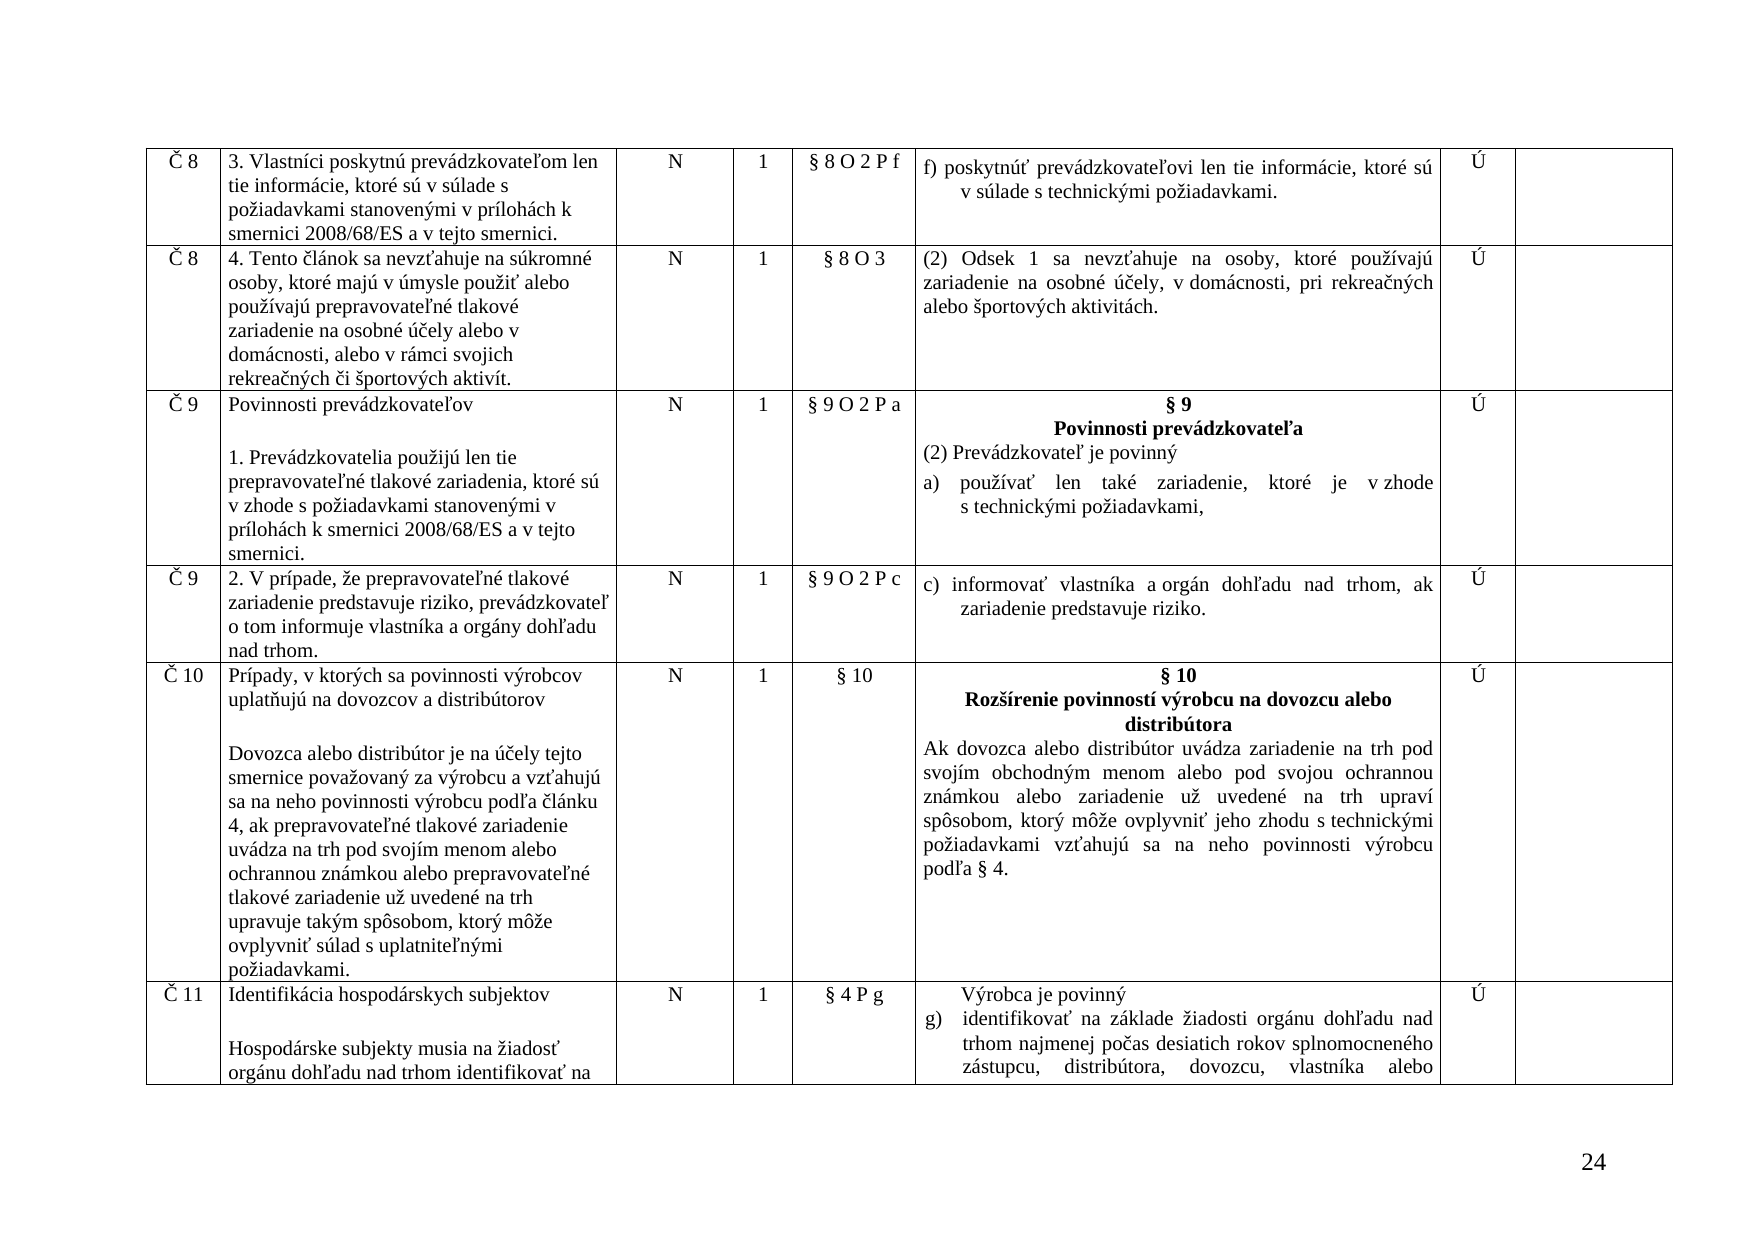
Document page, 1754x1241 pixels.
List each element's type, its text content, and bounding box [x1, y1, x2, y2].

table_cell N [617, 246, 733, 390]
table_cell N [617, 982, 733, 1084]
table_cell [916, 982, 1440, 1084]
table_cell § 8 O 2 P f [793, 149, 915, 245]
table_cell § 10 Rozšírenie povinností výrobcu na dovozcu alebo distribútora Ak dovozca alebo distribútor uvádza zariadenie na trh pod svojím obchodným menom alebo pod svojou ochrannou známkou alebo zariadenie už uvedené na trh upraví spôsobom, ktorý môže ovplyvniť jeho zhodu s technickými požiadavkami vzťahujú sa na neho povinnosti výrobcu podľa § 4. [916, 663, 1440, 981]
table_cell § 9 O 2 P a [793, 391, 915, 565]
table_cell Ú [1441, 663, 1515, 981]
table_cell (2) Odsek 1 sa nevzťahuje na osoby, ktoré používajú zariadenie na osobné účely, v domácnosti, pri rekreačných alebo športových aktivitách. [916, 246, 1440, 390]
table_cell Č 9 [147, 566, 220, 662]
table_cell 2. V prípade, že prepravovateľné tlakové zariadenie predstavuje riziko, prevádzkovateľ o tom informuje vlastníka a orgány dohľadu nad trhom. [221, 566, 616, 662]
table_cell 1 [734, 566, 792, 662]
table_cell 4. Tento článok sa nevzťahuje na súkromné osoby, ktoré majú v úmysle použiť alebo používajú prepravovateľné tlakové zariadenie na osobné účely alebo v domácnosti, alebo v rámci svojich rekreačných či športových aktivít. [221, 246, 616, 390]
table_cell Ú [1441, 566, 1515, 662]
table_cell f) poskytnúť prevádzkovateľovi len tie informácie, ktoré sú v súlade s technickými požiadavkami. [916, 149, 1440, 245]
table_cell Ú [1441, 982, 1515, 1084]
table_cell § 9 O 2 P c [793, 566, 915, 662]
table_cell § 8 O 3 [793, 246, 915, 390]
table_cell 1 [734, 663, 792, 981]
table_cell 1 [734, 149, 792, 245]
table_cell [1516, 663, 1672, 981]
table_cell N [617, 663, 733, 981]
table_cell Č 8 [147, 246, 220, 390]
table_cell N [617, 149, 733, 245]
table_cell N [617, 391, 733, 565]
table_cell [1516, 246, 1672, 390]
table_cell Ú [1441, 246, 1515, 390]
table_cell Č 10 [147, 663, 220, 981]
table_cell [1516, 566, 1672, 662]
table_cell Prípady, v ktorých sa povinnosti výrobcov uplatňujú na dovozcov a distribútorov Dovozca alebo distribútor je na účely tejto smernice považovaný za výrobcu a vzťahujú sa na neho povinnosti výrobcu podľa článku 4, ak prepravovateľné tlakové zariadenie uvádza na trh pod svojím menom alebo ochrannou známkou alebo prepravovateľné tlakové zariadenie už uvedené na trh upravuje takým spôsobom, ktorý môže ovplyvniť súlad s uplatniteľnými požiadavkami. [221, 663, 616, 981]
table_cell § 10 [793, 663, 915, 981]
table_cell Ú [1441, 149, 1515, 245]
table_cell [221, 982, 616, 1084]
table_cell 3. Vlastníci poskytnú prevádzkovateľom len tie informácie, ktoré sú v súlade s požiadavkami stanovenými v prílohách k smernici 2008/68/ES a v tejto smernici. [221, 149, 616, 245]
table_cell 1 [734, 982, 792, 1084]
table_cell [1516, 149, 1672, 245]
table_cell Ú [1441, 391, 1515, 565]
table_cell Č 8 [147, 149, 220, 245]
table_cell [1516, 982, 1672, 1084]
table_cell c) informovať vlastníka a orgán dohľadu nad trhom, ak zariadenie predstavuje riziko. [916, 566, 1440, 662]
table_cell 1 [734, 391, 792, 565]
table_cell Č 9 [147, 391, 220, 565]
table_cell 1 [734, 246, 792, 390]
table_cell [793, 982, 915, 1084]
table_cell Č 11 [147, 982, 220, 1084]
table_cell N [617, 566, 733, 662]
table_cell Povinnosti prevádzkovateľov 1. Prevádzkovatelia použijú len tie prepravovateľné tlakové zariadenia, ktoré sú v zhode s požiadavkami stanovenými v prílohách k smernici 2008/68/ES a v tejto smernici. [221, 391, 616, 565]
table_cell § 9 Povinnosti prevádzkovateľa (2) Prevádzkovateľ je povinný a) používať len také zariadenie, ktoré je v zhode s technickými požiadavkami, [916, 391, 1440, 565]
table_cell [1516, 391, 1672, 565]
